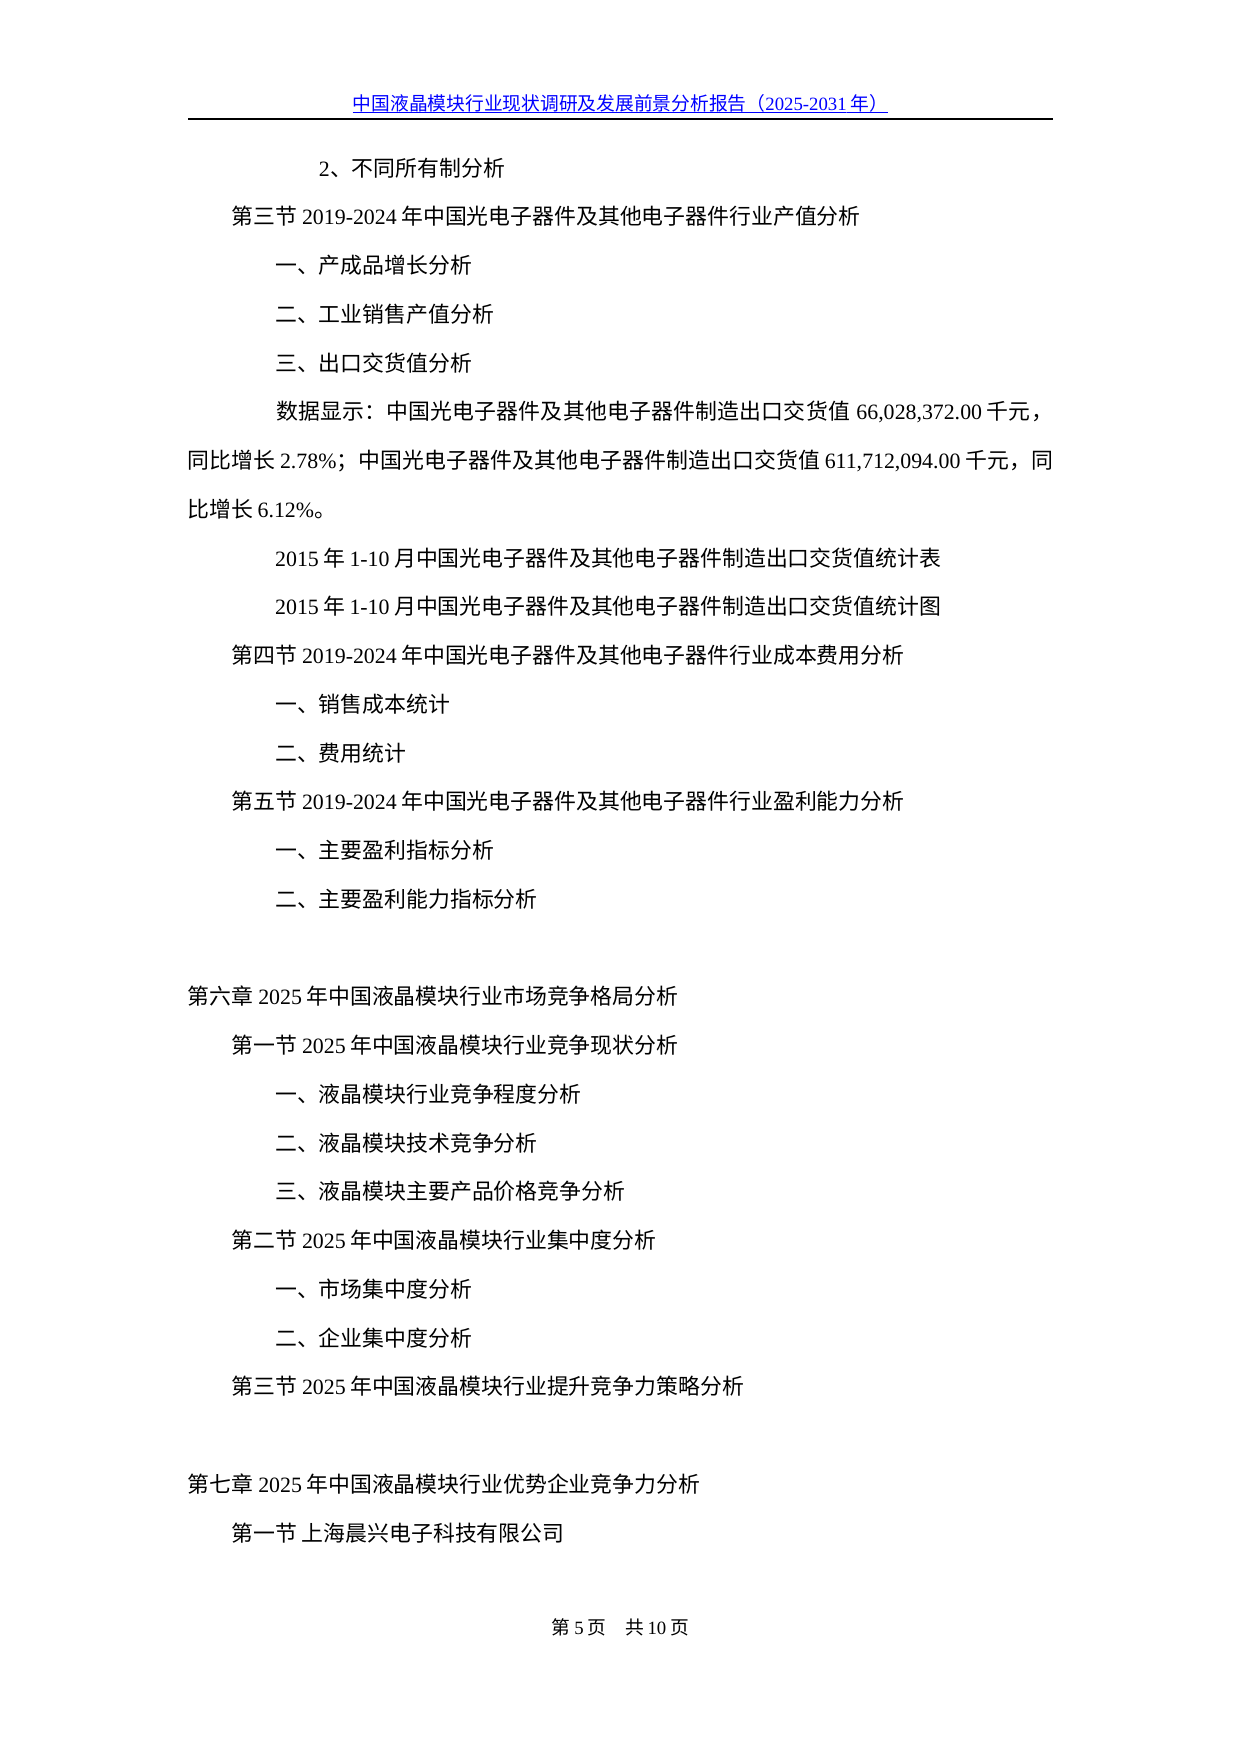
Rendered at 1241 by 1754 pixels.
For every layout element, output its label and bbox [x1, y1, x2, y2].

text [187, 150, 1053, 1548]
